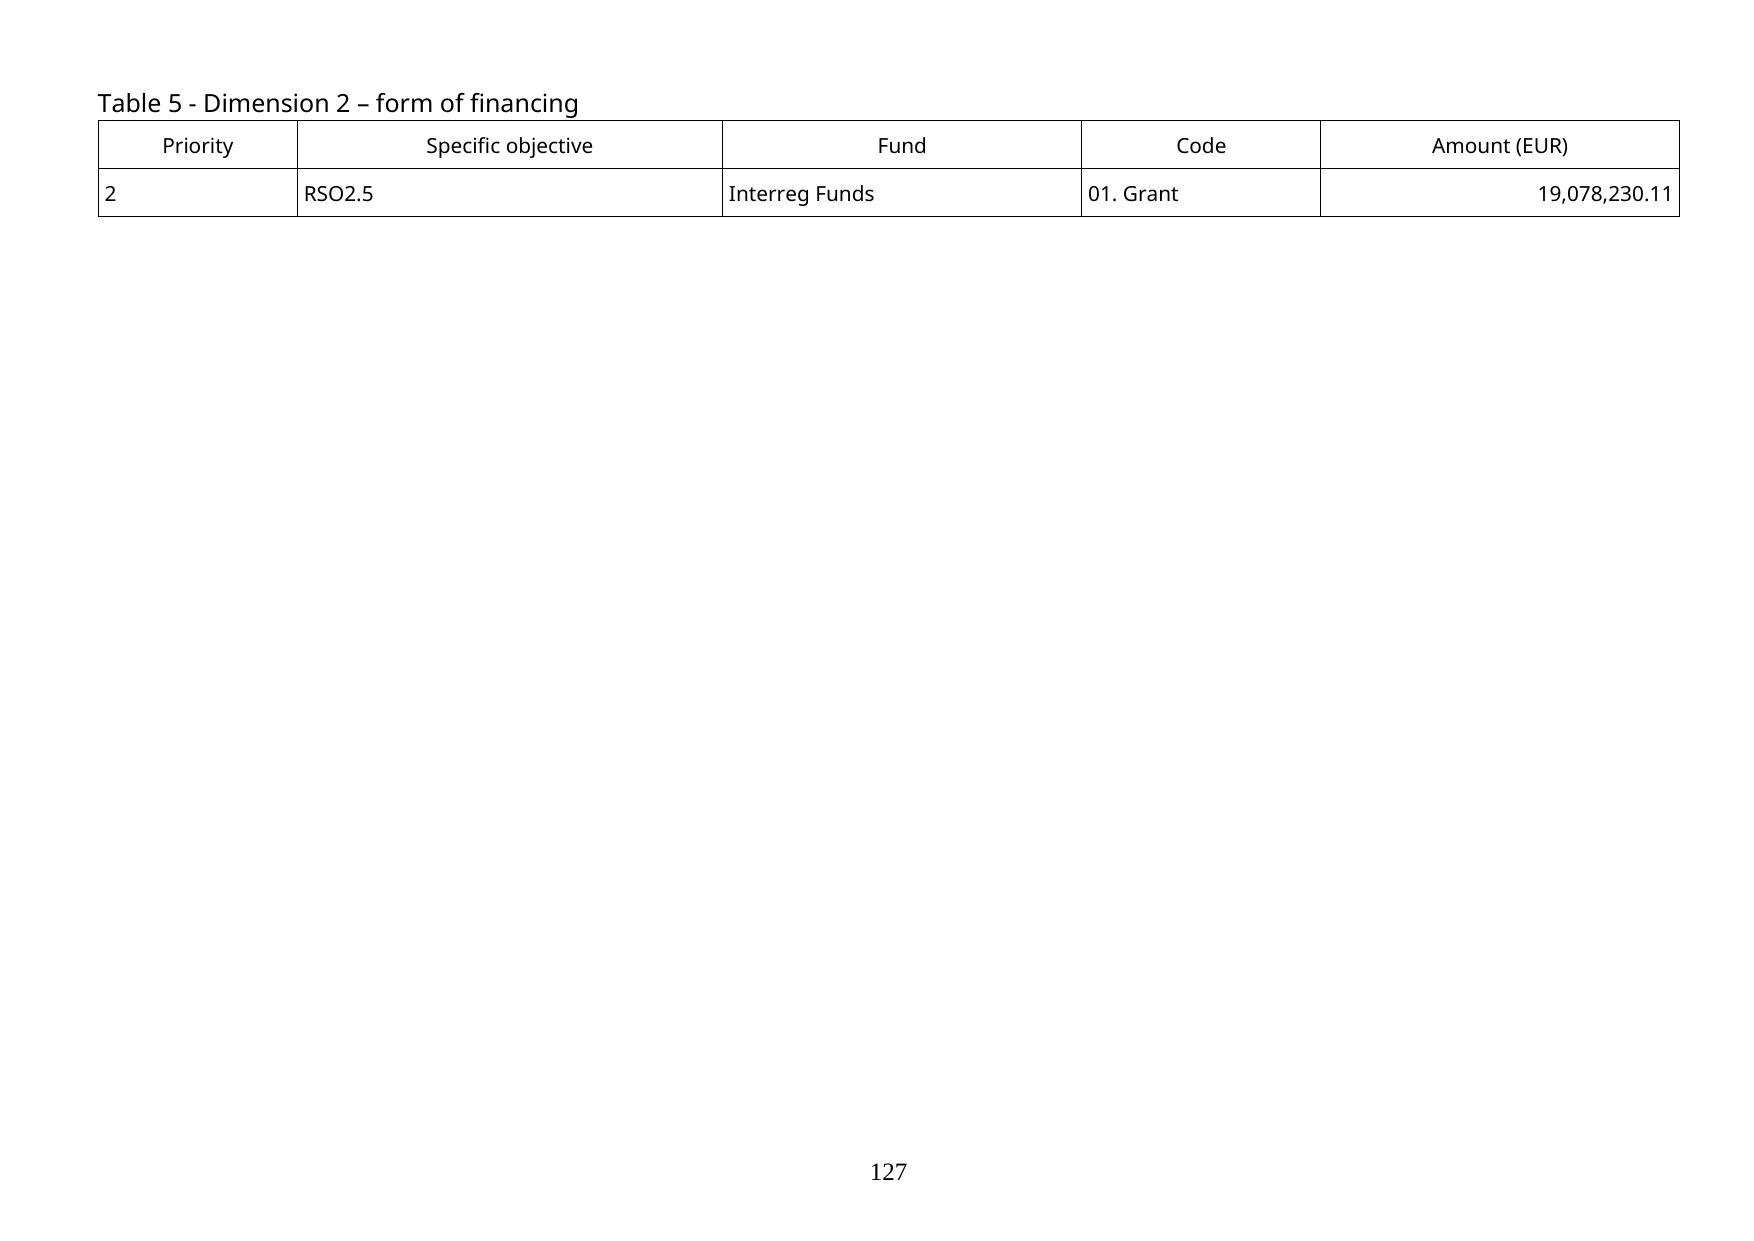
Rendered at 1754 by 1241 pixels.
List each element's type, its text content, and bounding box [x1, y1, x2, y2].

subtitle [notranslate]Table 5 - Dimension 2 – form of financing [97, 85, 1679, 119]
table_header [notranslate]Fund[/notranslate] [723, 121, 1081, 168]
table_cell [notranslate]01. Grant[/notranslate] [1082, 169, 1320, 216]
table_header [notranslate]Amount (EUR)[/notranslate] [1321, 121, 1679, 168]
table_cell 19,078,230.11 [1321, 169, 1679, 216]
table_cell [notranslate]Interreg Funds[/notranslate] [723, 169, 1081, 216]
table_cell 2 [99, 169, 297, 216]
table_cell RSO2.5 [298, 169, 722, 216]
table_header [notranslate]Code[/notranslate] [1082, 121, 1320, 168]
table_header [notranslate]Specific objective[/notranslate] [298, 121, 722, 168]
table_header [notranslate]Priority[/notranslate] [99, 121, 297, 168]
